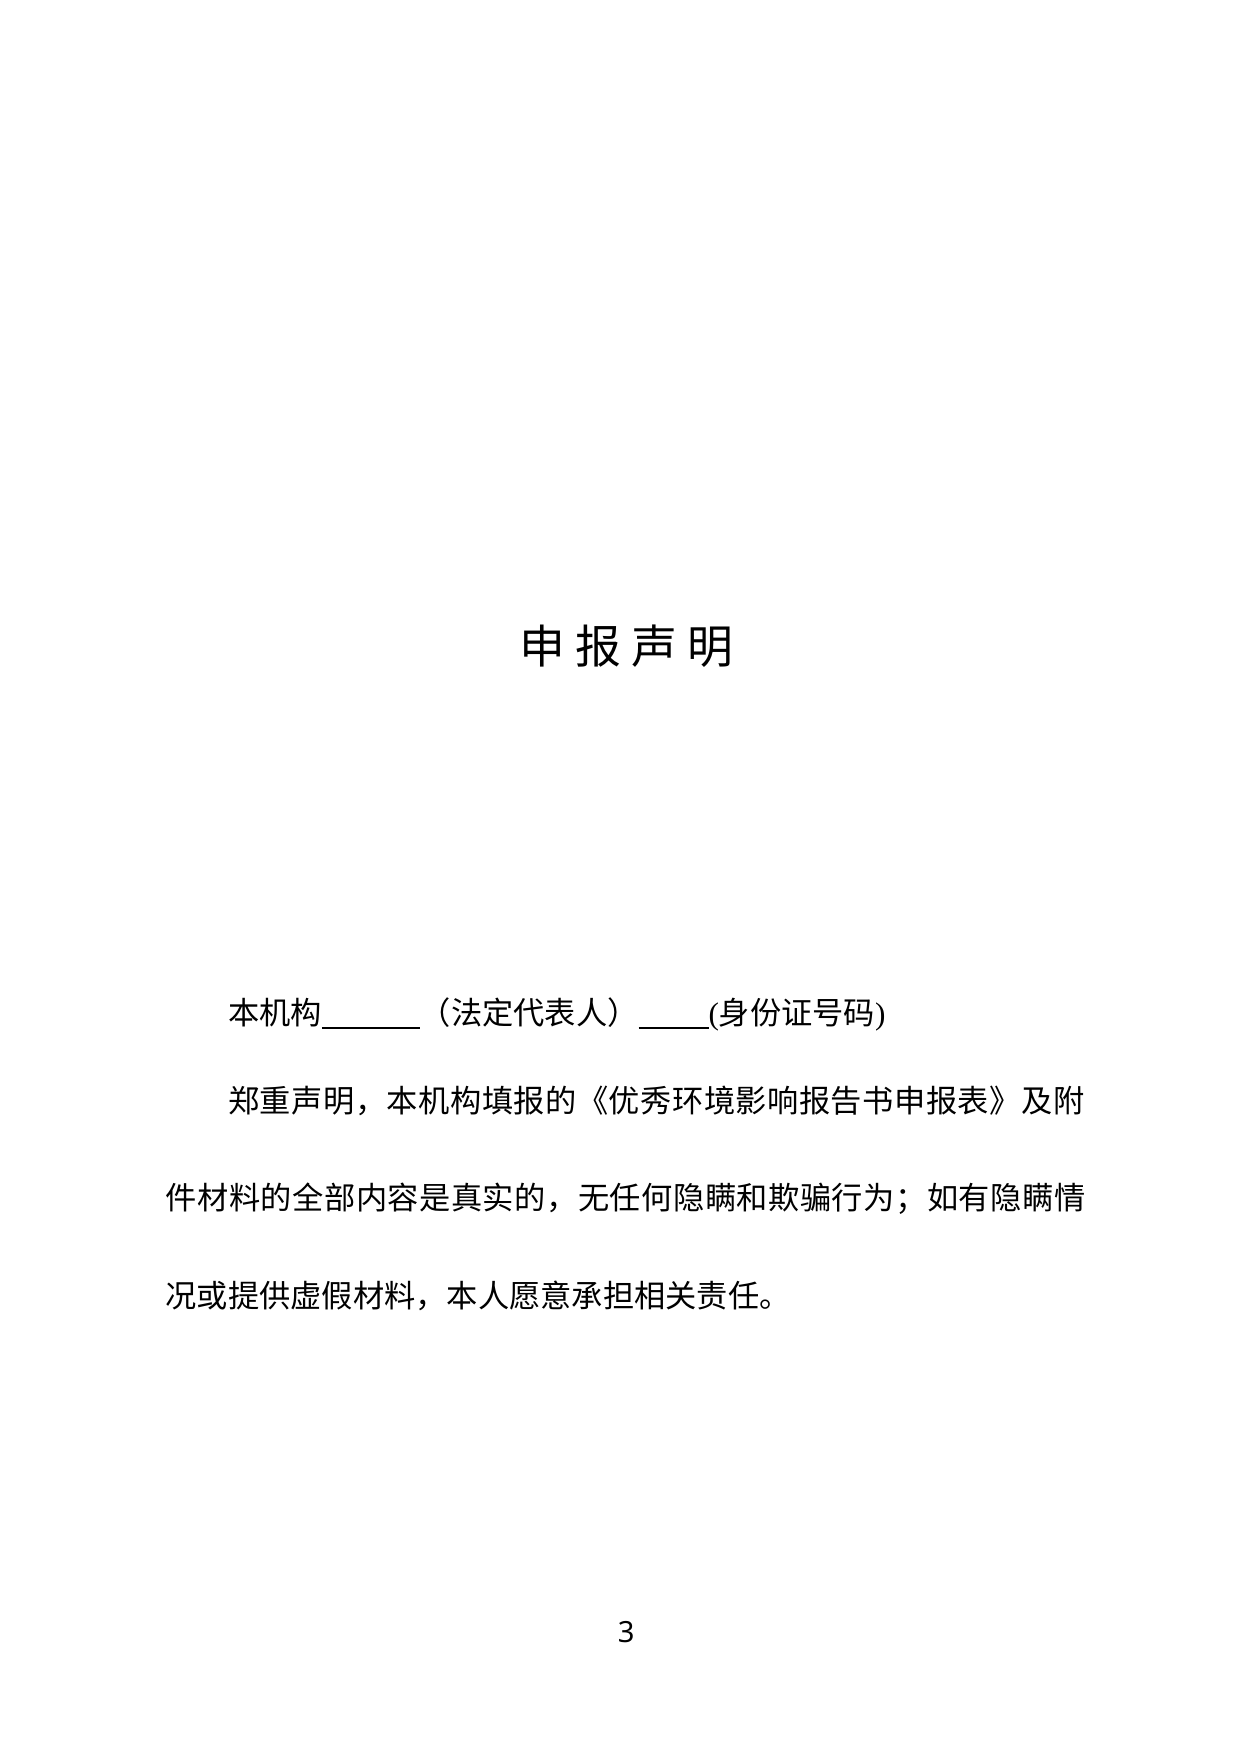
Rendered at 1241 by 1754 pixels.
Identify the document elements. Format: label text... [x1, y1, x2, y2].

text 本机构 （法定代表人） (身份证号码) [165, 978, 1087, 1043]
text 郑重声明，本机构填报的《优秀环境影响报告书申报表》及附件材料的全部内容是真实的，无任何隐瞒和欺骗行为；如有隐瞒情况或提供虚假材料，本人愿意承担相关责任。 [165, 1066, 1087, 1326]
text 申 报 声 明 [165, 594, 1087, 692]
